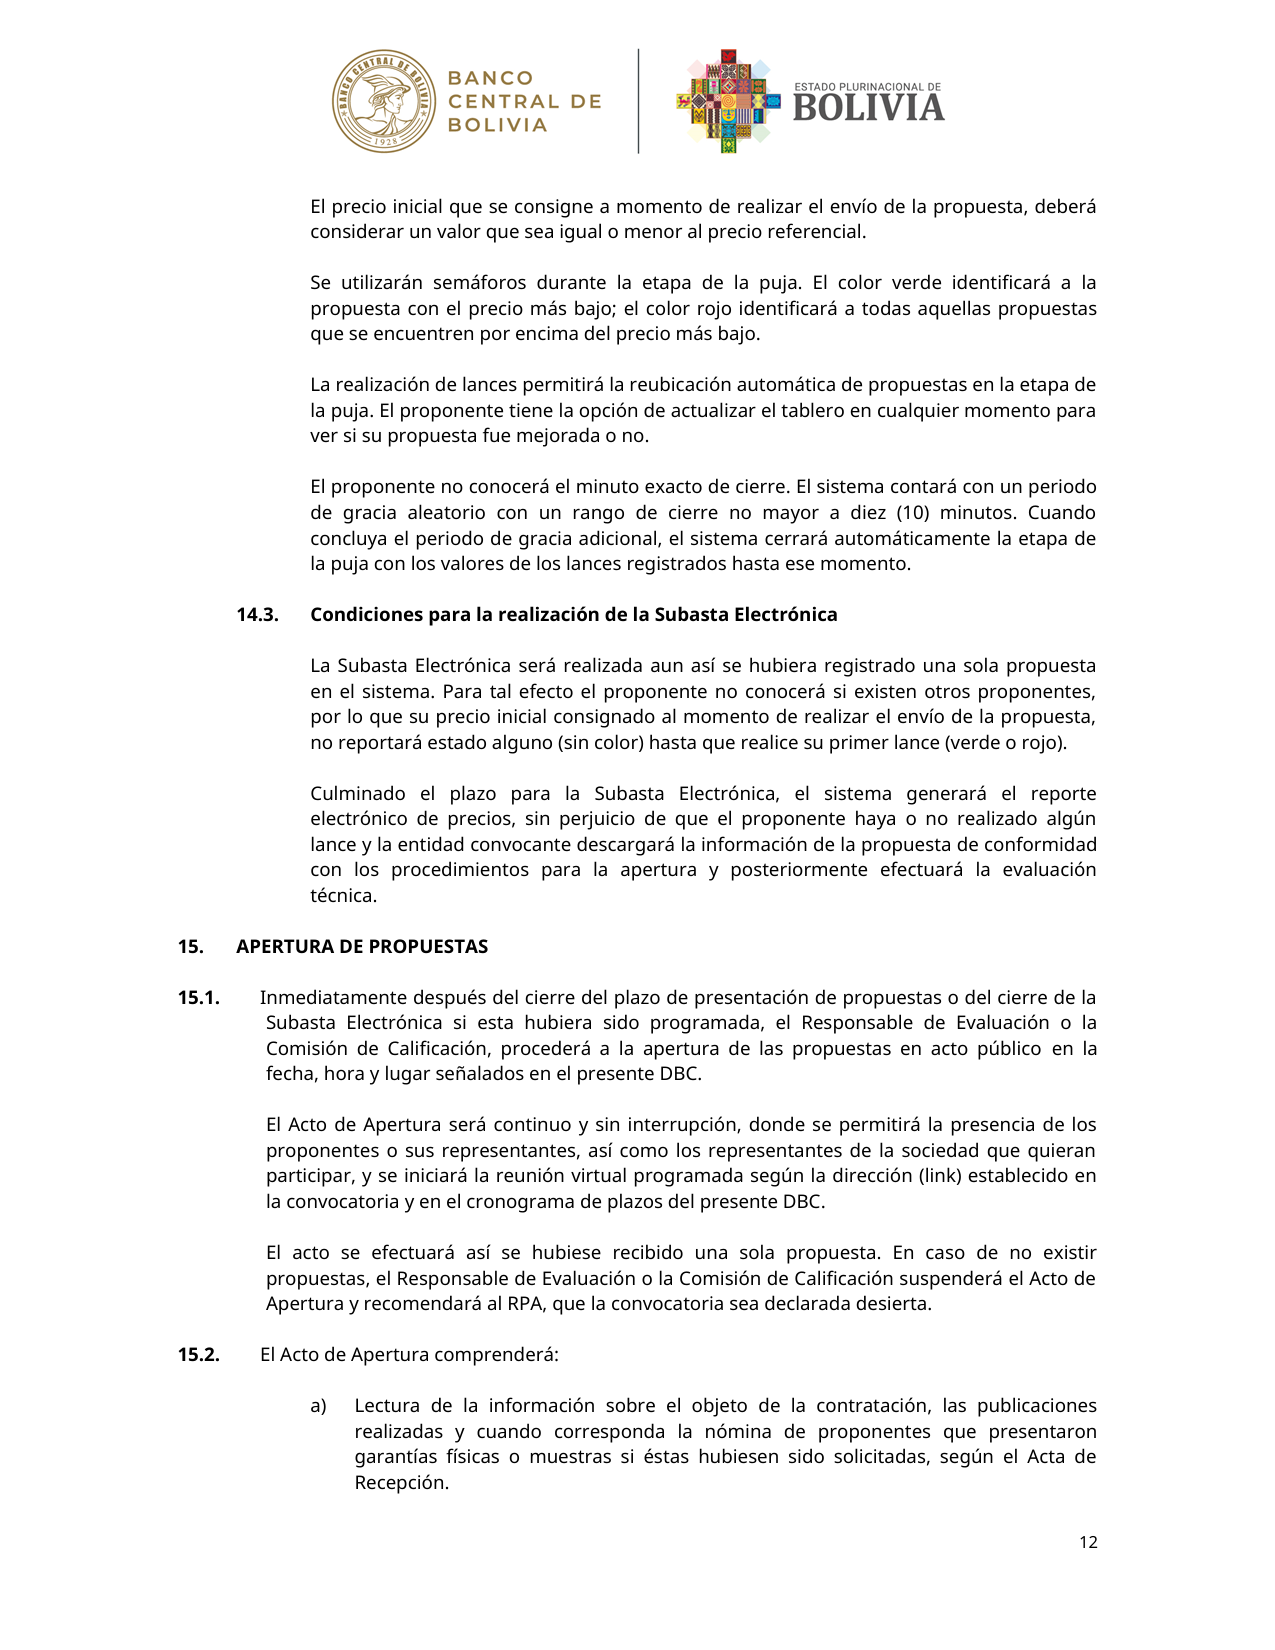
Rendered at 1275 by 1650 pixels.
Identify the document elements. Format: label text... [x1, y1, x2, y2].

text La realización de lances permitirá la reubicación automática de propuestas en la etapa de la puja. El proponente tiene la opción de actualizar el tablero en cualquier momento para ver si su propuesta fue mejorada o no. [310, 372, 1098, 448]
subtitle El Acto de Apertura comprenderá: [177, 1341, 1098, 1367]
text El Acto de Apertura será continuo y sin interrupción, donde se permitirá la presencia de los proponentes o sus representantes, así como los representantes de la sociedad que quieran participar, y se iniciará la reunión virtual programada según la dirección (link) establecido en la convocatoria y en el cronograma de plazos del presente DBC. [266, 1112, 1098, 1214]
subtitle Inmediatamente después del cierre del plazo de presentación de propuestas o del cierre de la Subasta Electrónica si esta hubiera sido programada, el Responsable de Evaluación o la Comisión de Calificación, procederá a la apertura de las propuestas en acto público en la fecha, hora y lugar señalados en el presente DBC. [177, 984, 1098, 1086]
text El proponente no conocerá el minuto exacto de cierre. El sistema contará con un periodo de gracia aleatorio con un rango de cierre no mayor a diez (10) minutos. Cuando concluya el periodo de gracia adicional, el sistema cerrará automáticamente la etapa de la puja con los valores de los lances registrados hasta ese momento. [310, 474, 1098, 576]
text La Subasta Electrónica será realizada aun así se hubiera registrado una sola propuesta en el sistema. Para tal efecto el proponente no conocerá si existen otros proponentes, por lo que su precio inicial consignado al momento de realizar el envío de la propuesta, no reportará estado alguno (sin color) hasta que realice su primer lance (verde o rojo). [310, 652, 1098, 754]
text Culminado el plazo para la Subasta Electrónica, el sistema generará el reporte electrónico de precios, sin perjuicio de que el proponente haya o no realizado algún lance y la entidad convocante descargará la información de la propuesta de conformidad con los procedimientos para la apertura y posteriormente efectuará la evaluación técnica. [310, 780, 1098, 908]
text El precio inicial que se consigne a momento de realizar el envío de la propuesta, deberá considerar un valor que sea igual o menor al precio referencial. [310, 103, 1098, 244]
subtitle APERTURA DE PROPUESTAS [177, 933, 1098, 959]
picture [0, 2, 1275, 193]
text Se utilizarán semáforos durante la etapa de la puja. El color verde identificará a la propuesta con el precio más bajo; el color rojo identificará a todas aquellas propuestas que se encuentren por encima del precio más bajo. [310, 269, 1098, 346]
subtitle Condiciones para la realización de la Subasta Electrónica [236, 601, 1098, 627]
list Lectura de la información sobre el objeto de la contratación, las publicaciones realizadas y cuando corresponda la nómina de proponentes que presentaron garantías físicas o muestras si éstas hubiesen sido solicitadas, según el Acta de Recepción. [310, 1392, 1098, 1494]
text El acto se efectuará así se hubiese recibido una sola propuesta. En caso de no existir propuestas, el Responsable de Evaluación o la Comisión de Calificación suspenderá el Acto de Apertura y recomendará al RPA, que la convocatoria sea declarada desierta. [266, 1239, 1098, 1316]
